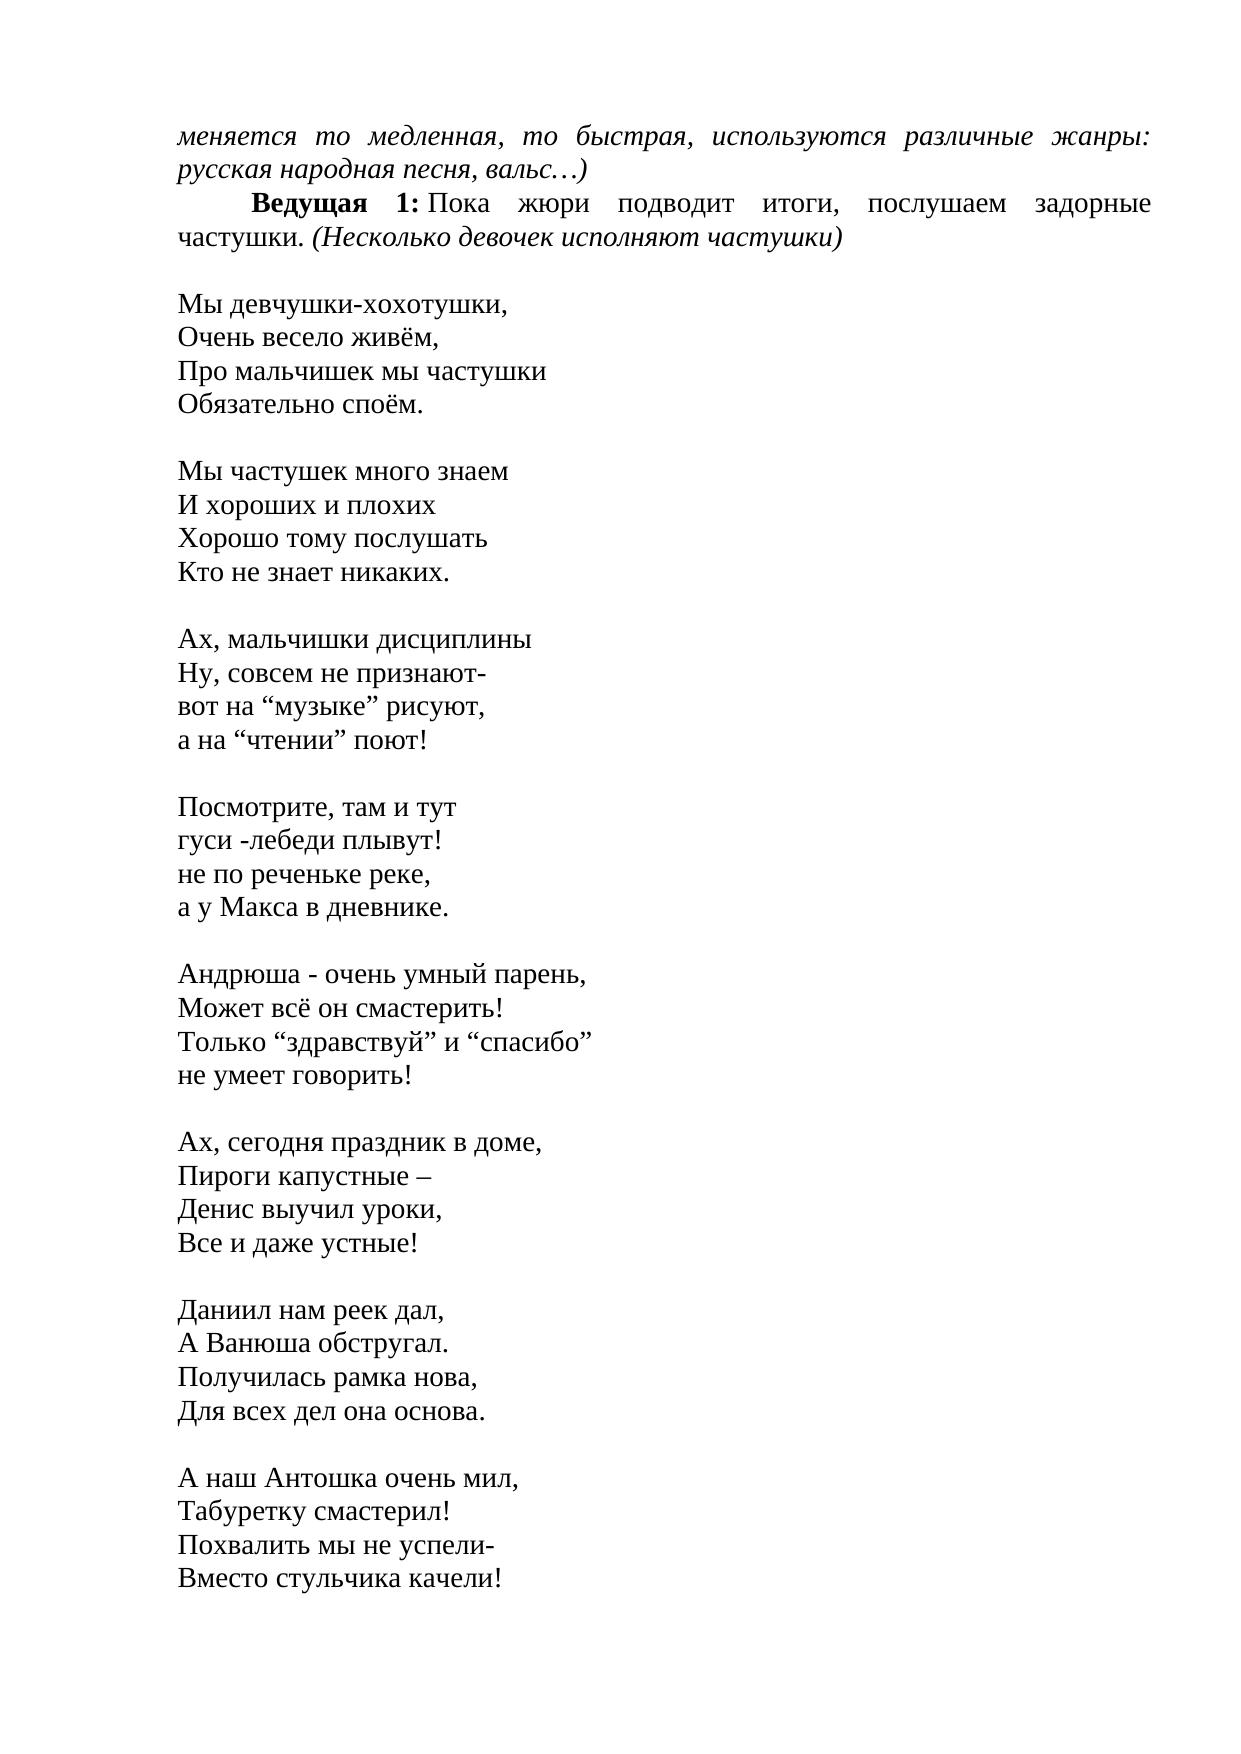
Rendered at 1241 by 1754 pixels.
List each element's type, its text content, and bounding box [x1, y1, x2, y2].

text Ведущая 1: Пока жюри подводит итоги, послушаем задорные частушки. (Несколько девочек исполняют частушки) [177, 185, 1152, 252]
text А наш Антошка очень мил, Табуретку смастерил! Похвалить мы не успели- Вместо стульчика качели! [177, 1460, 1152, 1594]
text Даниил нам реек дал, А Ванюша обстругал. Получилась рамка нова, Для всех дел она основа. [177, 1292, 1152, 1426]
text Посмотрите, там и тут гуси -лебеди плывут! не по реченьке реке, а у Макса в дневнике. [177, 789, 1152, 923]
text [177, 118, 1152, 185]
text Мы частушек много знаем И хороших и плохих Хорошо тому послушать Кто не знает никаких. [177, 453, 1152, 588]
text Ах, сегодня праздник в доме, Пироги капустные – Денис выучил уроки, Все и даже устные! [177, 1124, 1152, 1258]
text Мы девчушки-хохотушки, Очень весело живём, Про мальчишек мы частушки Обязательно споём. [177, 286, 1152, 420]
text Ах, мальчишки дисциплины Ну, совсем не признают- вот на “музыке” рисуют, а на “чтении” поют! [177, 621, 1152, 755]
text Андрюша - очень умный парень, Может всё он смастерить! Только “здравствуй” и “спасибо” не умеет говорить! [177, 957, 1152, 1091]
